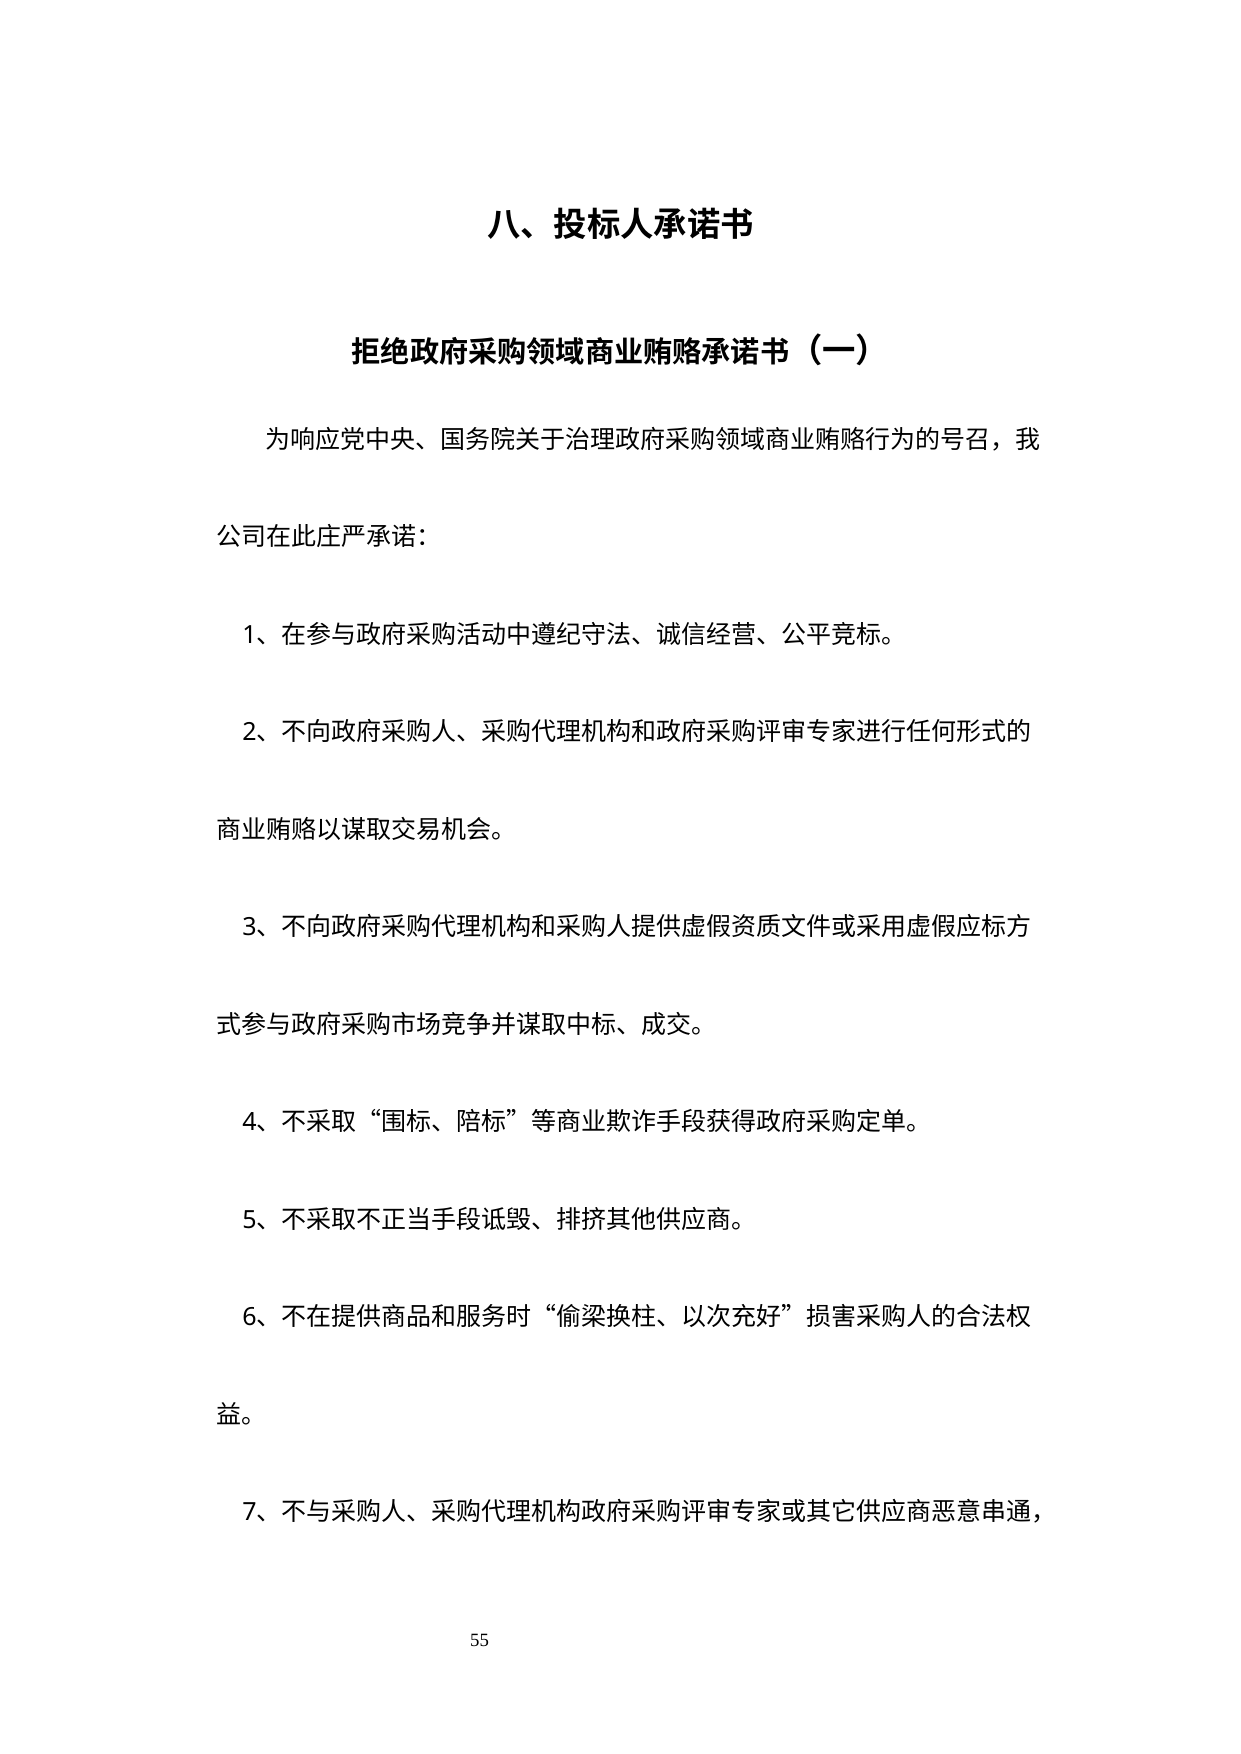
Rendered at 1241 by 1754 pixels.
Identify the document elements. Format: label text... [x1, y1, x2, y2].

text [216, 405, 1053, 1542]
text 拒绝政府采购领域商业贿赂承诺书（一） [187, 316, 1053, 381]
subtitle 八、投标人承诺书 [187, 189, 1053, 254]
